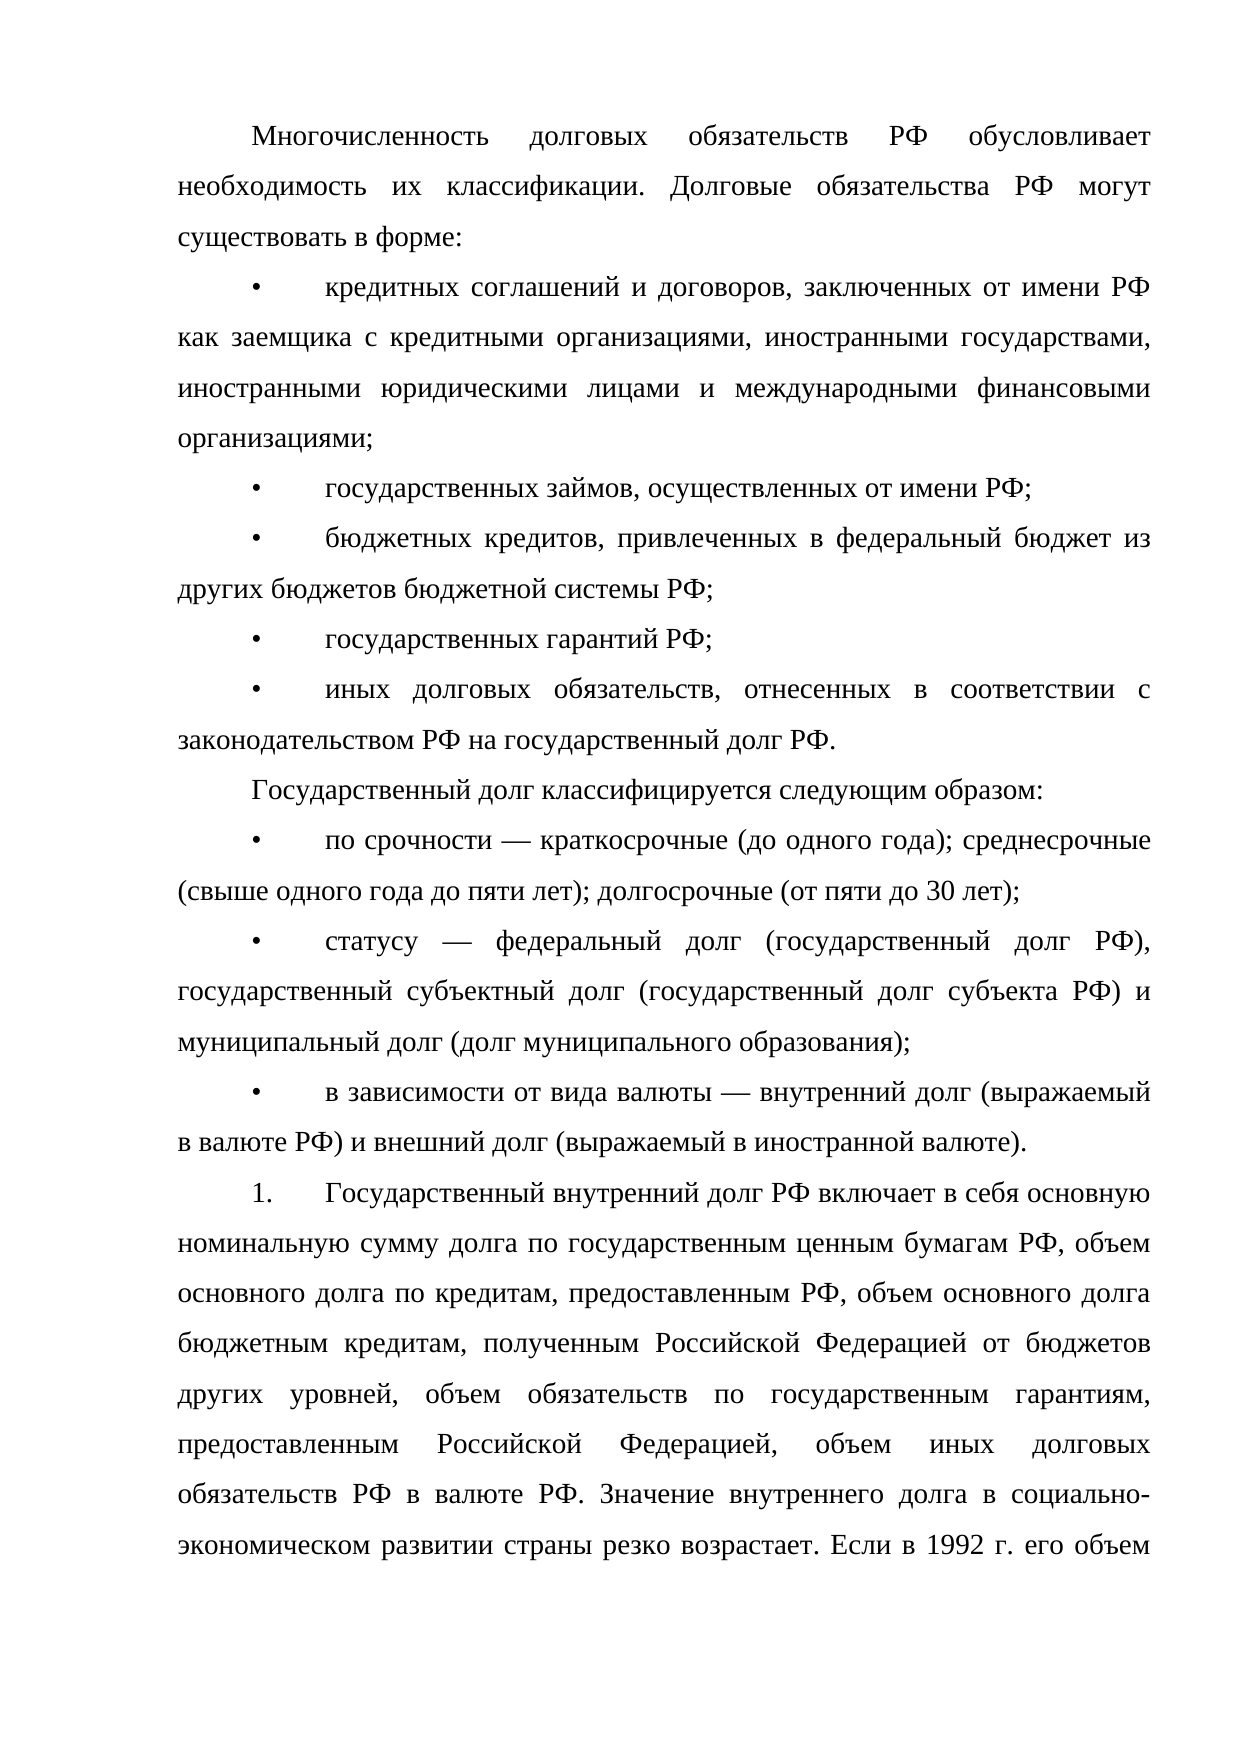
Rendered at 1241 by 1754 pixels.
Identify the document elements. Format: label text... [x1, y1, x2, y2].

text • иных долговых обязательств, отнесенных в соответствии с законодательством РФ на государственный долг РФ. [177, 672, 1152, 755]
list бюджетных кредитов, привлеченных в федеральный бюджет из других бюджетов бюджетной системы РФ; [177, 521, 1152, 604]
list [177, 1175, 1152, 1560]
text Многочисленность долговых обязательств РФ обусловливает необходимость их классификации. Долговые обязательства РФ могут существовать в форме: [177, 118, 1152, 252]
list в зависимости от вида валюты — внутренний долг (выражаемый в валюте РФ) и внешний долг (выражаемый в иностранной валюте). [177, 1074, 1152, 1158]
text Государственный долг классифицируется следующим образом: [177, 772, 1152, 806]
list кредитных соглашений и договоров, заключенных от имени РФ как заемщика с кредитными организациями, иностранными государствами, иностранными юридическими лицами и международными финансовыми организациями; [177, 269, 1152, 453]
list государственных гарантий РФ; [177, 621, 1152, 655]
list государственных займов, осуществленных от имени РФ; [177, 470, 1152, 504]
list статусу — федеральный долг (государственный долг РФ), государственный субъектный долг (государственный долг субъекта РФ) и муниципальный долг (долг муниципального образования); [177, 923, 1152, 1057]
list по срочности — краткосрочные (до одного года); среднесрочные (свыше одного года до пяти лет); долгосрочные (от пяти до 30 лет); [177, 822, 1152, 906]
